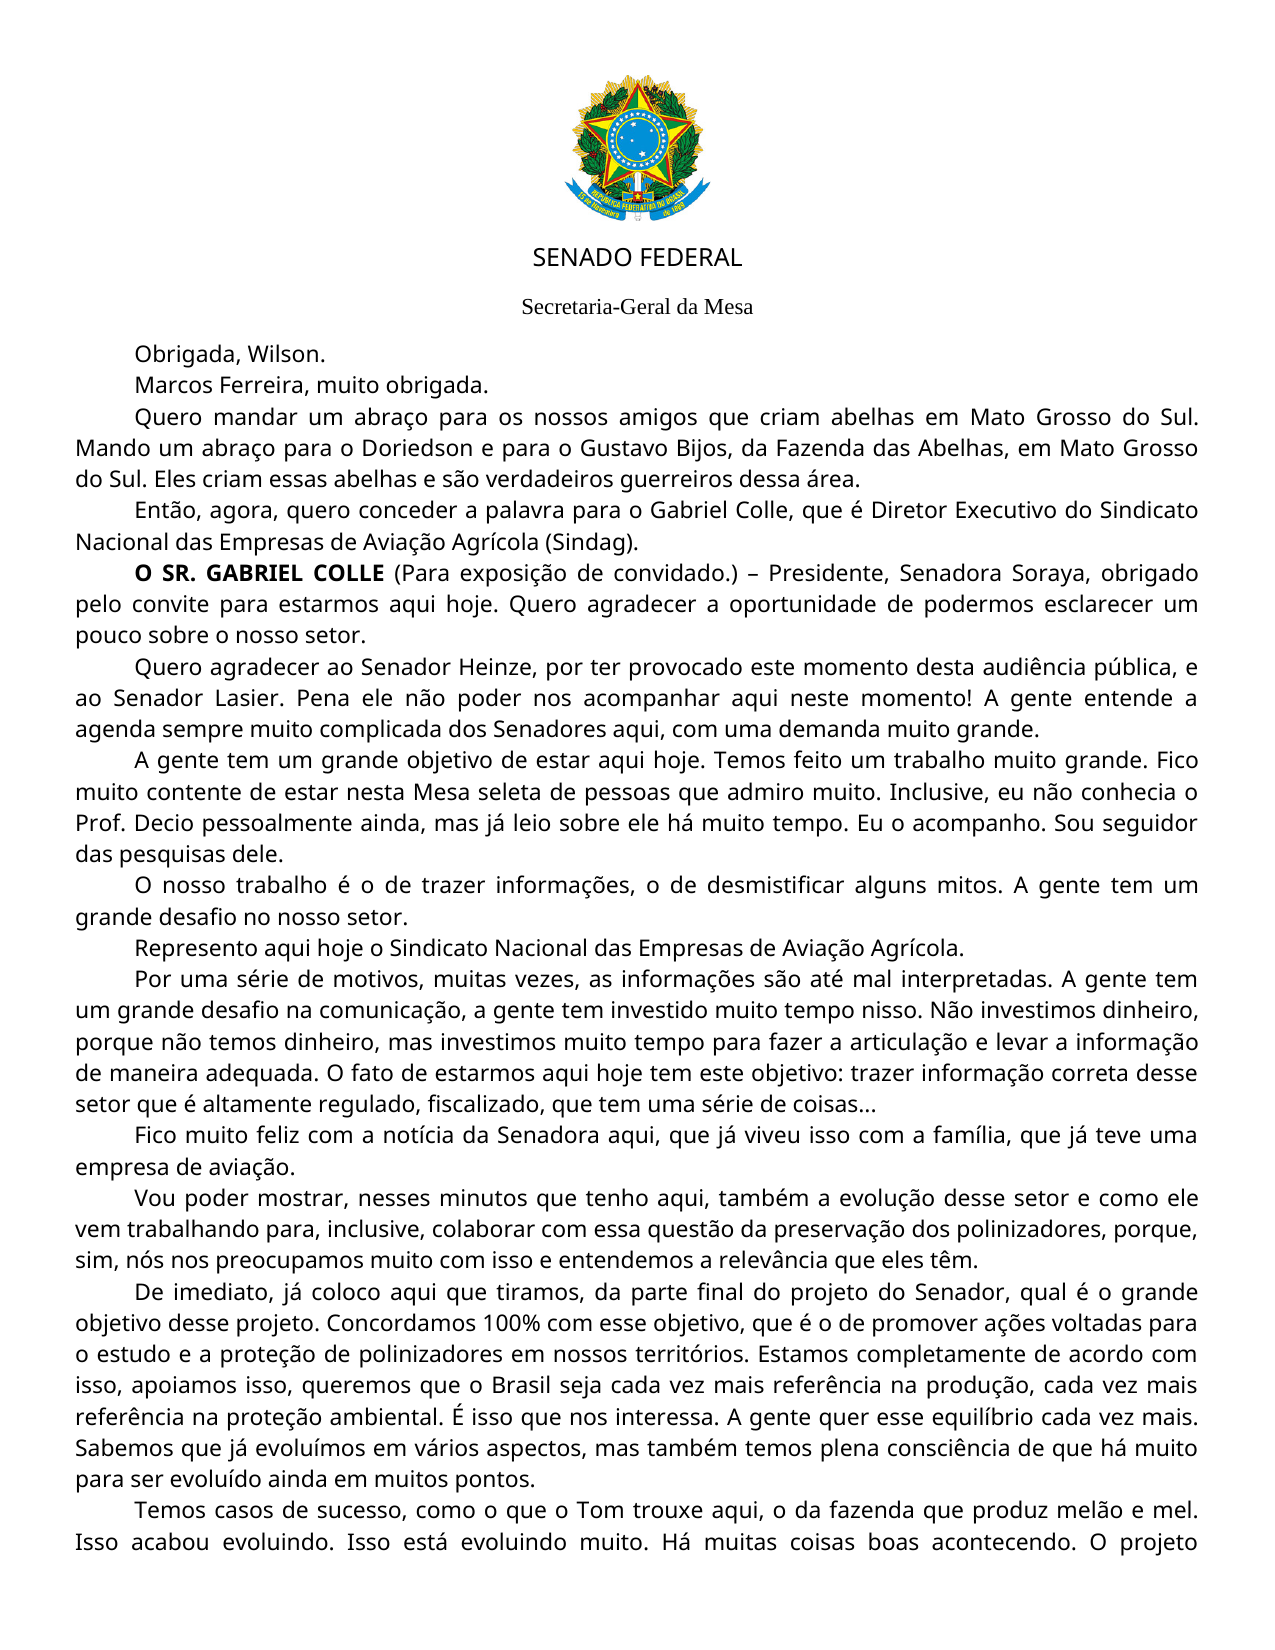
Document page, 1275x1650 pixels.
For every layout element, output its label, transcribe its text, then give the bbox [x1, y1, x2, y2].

text De imediato, já coloco aqui que tiramos, da parte final do projeto do Senador, qual é o grande objetivo desse projeto. Concordamos 100% com esse objetivo, que é o de promover ações voltadas para o estudo e a proteção de polinizadores em nossos territórios. Estamos completamente de acordo com isso, apoiamos isso, queremos que o Brasil seja cada vez mais referência na produção, cada vez mais referência na proteção ambiental. É isso que nos interessa. A gente quer esse equilíbrio cada vez mais. Sabemos que já evoluímos em vários aspectos, mas também temos plena consciência de que há muito para ser evoluído ainda em muitos pontos. [75, 1276, 1200, 1494]
text Obrigada, Wilson. [75, 338, 1200, 369]
text Quero mandar um abraço para os nossos amigos que criam abelhas em Mato Grosso do Sul. Mando um abraço para o Doriedson e para o Gustavo Bijos, da Fazenda das Abelhas, em Mato Grosso do Sul. Eles criam essas abelhas e são verdadeiros guerreiros dessa área. [75, 401, 1200, 494]
text Quero agradecer ao Senador Heinze, por ter provocado este momento desta audiência pública, e ao Senador Lasier. Pena ele não poder nos acompanhar aqui neste momento! A gente entende a agenda sempre muito complicada dos Senadores aqui, com uma demanda muito grande. [75, 651, 1200, 744]
text Marcos Ferreira, muito obrigada. [75, 369, 1200, 401]
text Represento aqui hoje o Sindicato Nacional das Empresas de Aviação Agrícola. [75, 932, 1200, 963]
text Fico muito feliz com a notícia da Senadora aqui, que já viveu isso com a família, que já teve uma empresa de aviação. [75, 1119, 1200, 1182]
text Por uma série de motivos, muitas vezes, as informações são até mal interpretadas. A gente tem um grande desafio na comunicação, a gente tem investido muito tempo nisso. Não investimos dinheiro, porque não temos dinheiro, mas investimos muito tempo para fazer a articulação e levar a informação de maneira adequada. O fato de estarmos aqui hoje tem este objetivo: trazer informação correta desse setor que é altamente regulado, fiscalizado, que tem uma série de coisas... [75, 963, 1200, 1119]
picture [564, 75, 711, 221]
text O SR. GABRIEL COLLE (Para exposição de convidado.) – Presidente, Senadora Soraya, obrigado pelo convite para estarmos aqui hoje. Quero agradecer a oportunidade de podermos esclarecer um pouco sobre o nosso setor. [75, 557, 1200, 651]
text O nosso trabalho é o de trazer informações, o de desmistificar alguns mitos. A gente tem um grande desafio no nosso setor. [75, 869, 1200, 932]
text A gente tem um grande objetivo de estar aqui hoje. Temos feito um trabalho muito grande. Fico muito contente de estar nesta Mesa seleta de pessoas que admiro muito. Inclusive, eu não conhecia o Prof. Decio pessoalmente ainda, mas já leio sobre ele há muito tempo. Eu o acompanho. Sou seguidor das pesquisas dele. [75, 744, 1200, 869]
text Vou poder mostrar, nesses minutos que tenho aqui, também a evolução desse setor e como ele vem trabalhando para, inclusive, colaborar com essa questão da preservação dos polinizadores, porque, sim, nós nos preocupamos muito com isso e entendemos a relevância que eles têm. [75, 1182, 1200, 1276]
text Então, agora, quero conceder a palavra para o Gabriel Colle, que é Diretor Executivo do Sindicato Nacional das Empresas de Aviação Agrícola (Sindag). [75, 494, 1200, 557]
